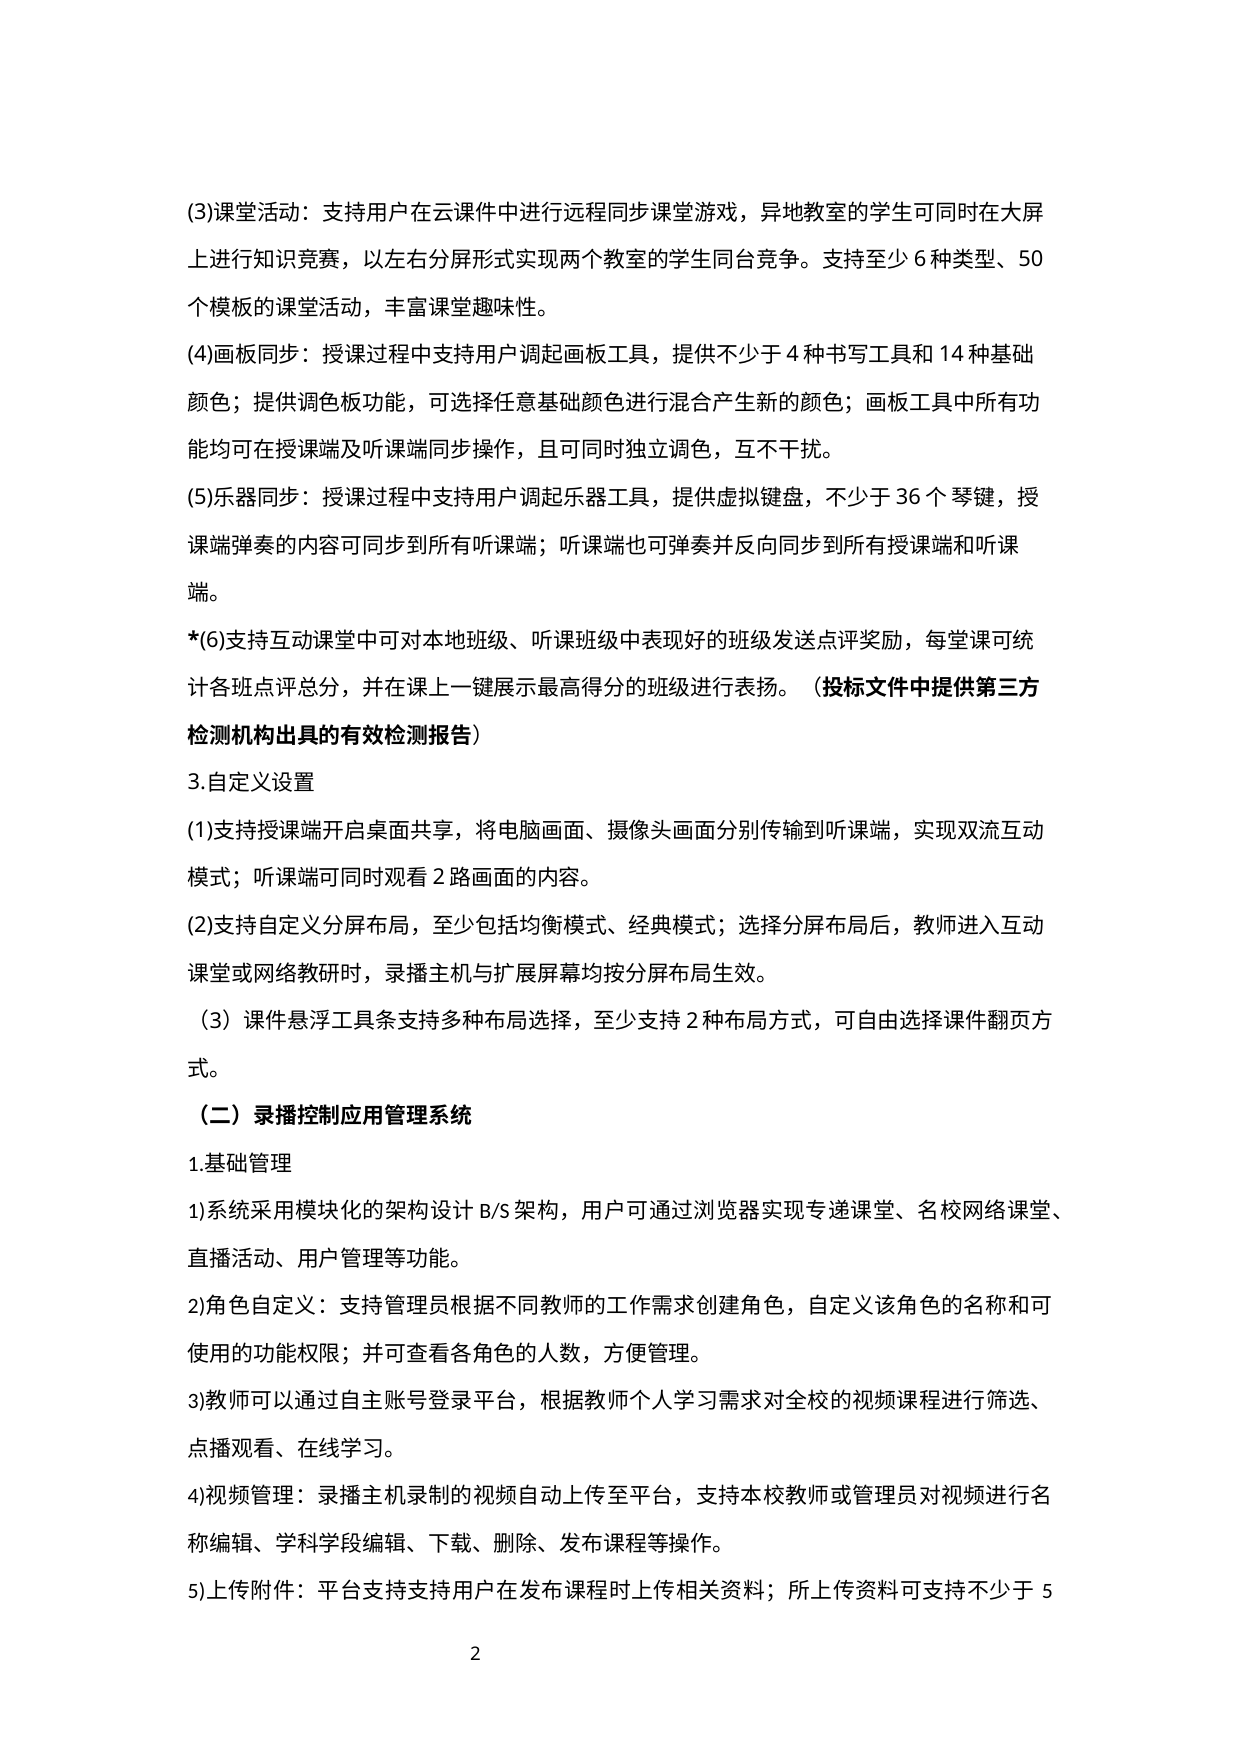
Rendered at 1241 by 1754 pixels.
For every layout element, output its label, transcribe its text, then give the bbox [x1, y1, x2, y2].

subtitle （二）录播控制应用管理系统 [187, 1098, 1053, 1130]
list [187, 1573, 1053, 1605]
text (5)乐器同步：授课过程中支持用户调起乐器工具，提供虚拟键盘，不少于36个 琴键，授课端弹奏的内容可同步到所有听课端；听课端也可弹奏并反向同步到所有授课端和听课端。 [187, 480, 1053, 607]
text (2)支持自定义分屏布局，至少包括均衡模式、经典模式；选择分屏布局后，教师进入互动课堂或网络教研时，录播主机与扩展屏幕均按分屏布局生效。 [187, 908, 1053, 987]
text (3)课堂活动：支持用户在云课件中进行远程同步课堂游戏，异地教室的学生可同时在大屏上进行知识竞赛，以左右分屏形式实现两个教室的学生同台竞争。支持至少6种类型、50个模板的课堂活动，丰富课堂趣味性。 [187, 195, 1053, 322]
list 2)角色自定义：支持管理员根据不同教师的工作需求创建角色，自定义该角色的名称和可使用的功能权限；并可查看各角色的人数，方便管理。 [187, 1288, 1053, 1367]
text （3）课件悬浮工具条支持多种布局选择，至少支持2种布局方式，可自由选择课件翻页方式。 [187, 1003, 1053, 1082]
list 1)系统采用模块化的架构设计B/S架构，用户可通过浏览器实现专递课堂、名校网络课堂、直播活动、用户管理等功能。 [187, 1193, 1053, 1272]
text (4)画板同步：授课过程中支持用户调起画板工具，提供不少于4种书写工具和14种基础颜色；提供调色板功能，可选择任意基础颜色进行混合产生新的颜色；画板工具中所有功能均可在授课端及听课端同步操作，且可同时独立调色，互不干扰。 [187, 337, 1053, 464]
text *(6)支持互动课堂中可对本地班级、听课班级中表现好的班级发送点评奖励，每堂课可统计各班点评总分，并在课上一键展示最高得分的班级进行表扬。（投标文件中提供第三方检测机构出具的有效检测报告） [187, 623, 1053, 749]
list 3)教师可以通过自主账号登录平台，根据教师个人学习需求对全校的视频课程进行筛选、点播观看、在线学习。 [187, 1383, 1053, 1462]
list 1.基础管理 [187, 1146, 1053, 1177]
text (1)支持授课端开启桌面共享，将电脑画面、摄像头画面分别传输到听课端，实现双流互动模式；听课端可同时观看2路画面的内容。 [187, 813, 1053, 892]
text 3.自定义设置 [187, 765, 1053, 797]
list 4)视频管理：录播主机录制的视频自动上传至平台，支持本校教师或管理员对视频进行名称编辑、学科学段编辑、下载、删除、发布课程等操作。 [187, 1478, 1053, 1557]
